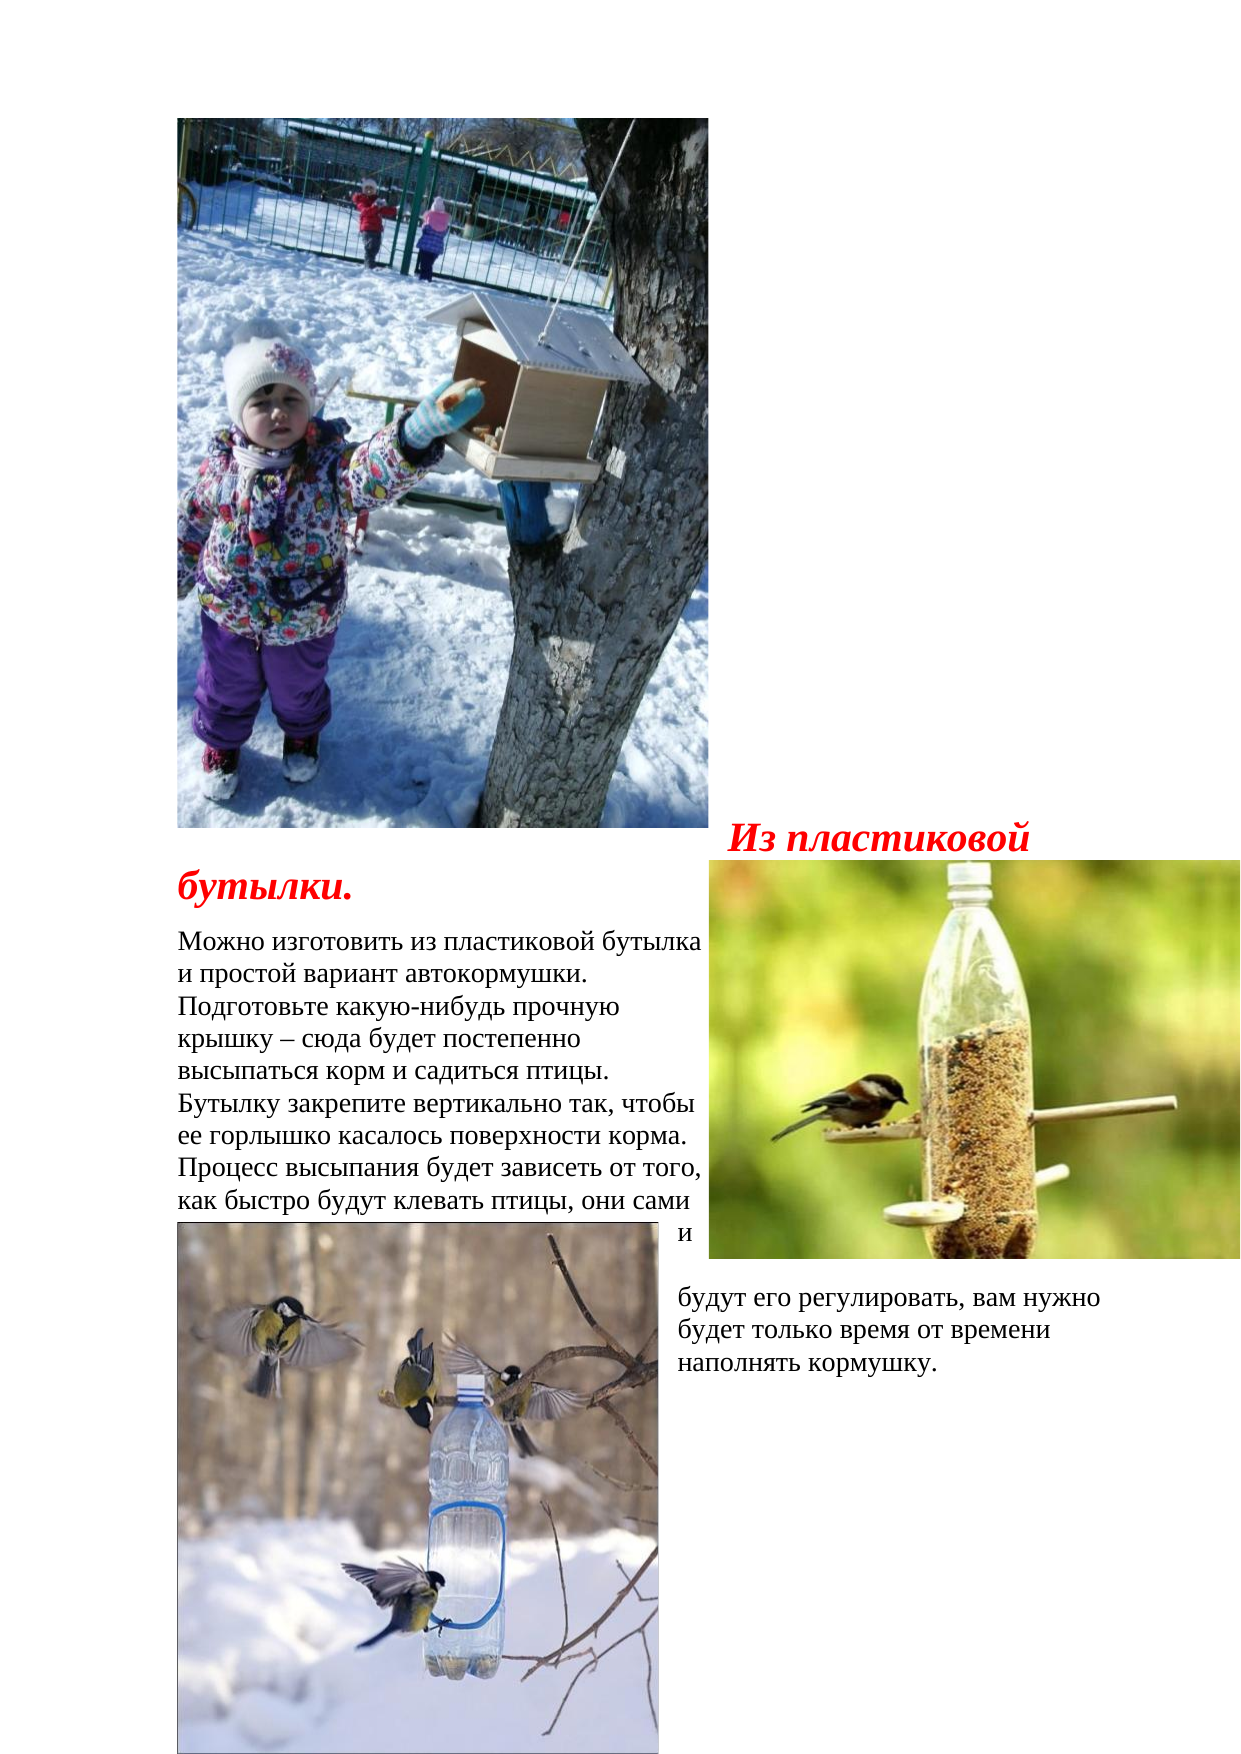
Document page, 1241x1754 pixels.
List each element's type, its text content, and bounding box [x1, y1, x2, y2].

text Можно изготовить из пластиковой бутылка и простой вариант автокормушки. Подготовьте какую-нибудь прочную крышку – сюда будет постепенно высыпаться корм и садиться птицы. Бутылку закрепите вертикально так, чтобы ее горлышко касалось поверхности корма. Процесс высыпания будет зависеть от того, как быстро будут клевать птицы, они сами и будут его регулировать, вам нужно будет только время от времени наполнять кормушку. [177, 924, 1152, 1377]
picture [177, 1222, 659, 1754]
picture [708, 860, 1241, 1259]
text Из пластиковой бутылки. [177, 812, 1152, 908]
picture [177, 118, 709, 828]
